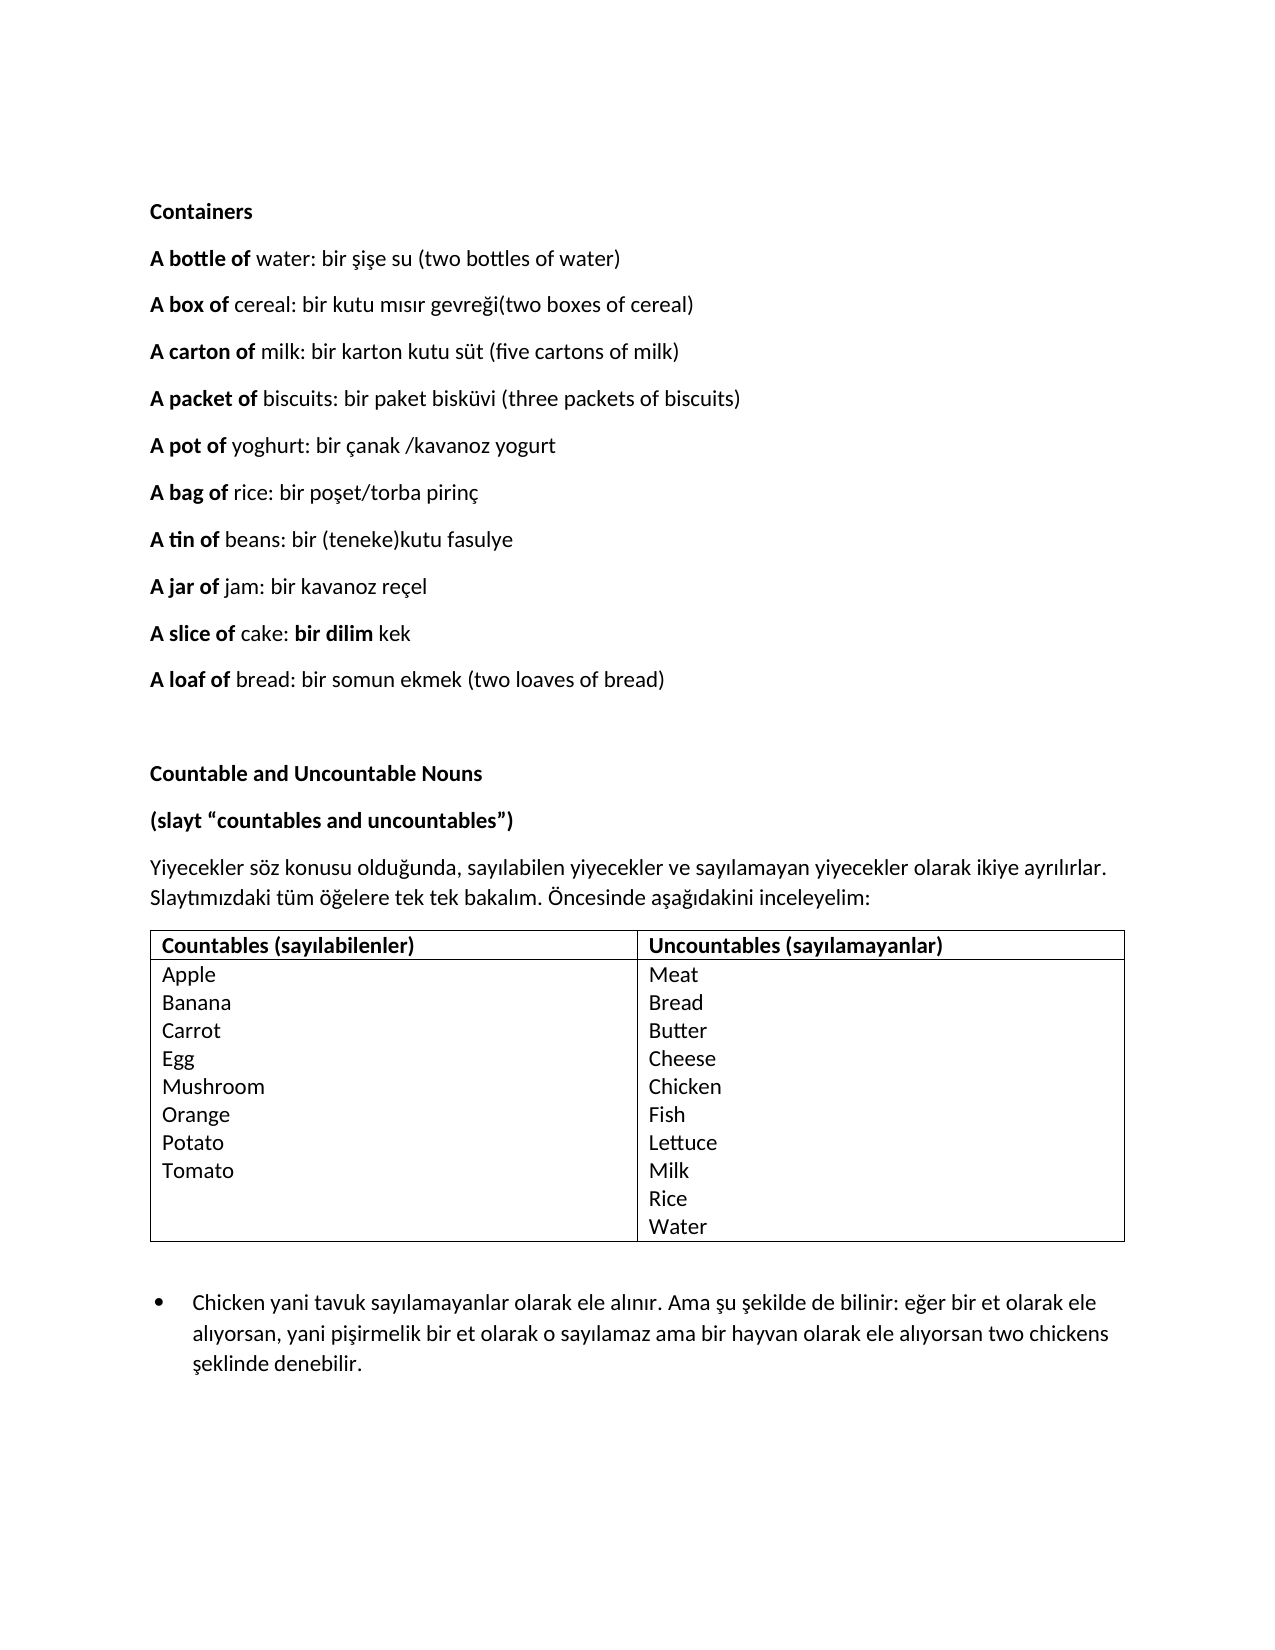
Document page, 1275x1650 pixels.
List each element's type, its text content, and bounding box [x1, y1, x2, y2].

text (slayt “countables and uncountables”) [150, 806, 1125, 834]
text A carton of milk: bir karton kutu süt (five cartons of milk) [150, 337, 1125, 366]
text A bag of rice: bir poşet/torba pirinç [150, 478, 1125, 506]
text Countable and Uncountable Nouns [150, 759, 1125, 787]
text A pot of yoghurt: bir çanak /kavanoz yogurt [150, 431, 1125, 459]
text A slice of cake: bir dilim kek [150, 619, 1125, 647]
text Yiyecekler söz konusu olduğunda, sayılabilen yiyecekler ve sayılamayan yiyecekler olarak ikiye ayrılırlar. Slaytımızdaki tüm öğelere tek tek bakalım. Öncesinde aşağıdakini inceleyelim: [150, 853, 1125, 911]
list Chicken yani tavuk sayılamayanlar olarak ele alınır. Ama şu şekilde de bilinir: eğer bir et olarak ele alıyorsan, yani pişirmelik bir et olarak o sayılamaz ama bir hayvan olarak ele alıyorsan two chickens şeklinde denebilir. [155, 1288, 1125, 1377]
text A packet of biscuits: bir paket bisküvi (three packets of biscuits) [150, 384, 1125, 412]
text A bottle of water: bir şişe su (two bottles of water) [150, 244, 1125, 272]
text A box of cereal: bir kutu mısır gevreği(two boxes of cereal) [150, 291, 1125, 319]
table_cell Apple Banana Carrot Egg Mushroom Orange Potato Tomato [151, 960, 637, 1241]
table_header Uncountables (sayılamayanlar) [638, 931, 1124, 959]
text A loaf of bread: bir somun ekmek (two loaves of bread) [150, 666, 1125, 694]
text Containers [150, 197, 1125, 225]
table_cell Meat Bread Butter Cheese Chicken Fish Lettuce Milk Rice Water [638, 960, 1124, 1241]
text A tin of beans: bir (teneke)kutu fasulye [150, 525, 1125, 553]
text A jar of jam: bir kavanoz reçel [150, 572, 1125, 600]
table_header Countables (sayılabilenler) [151, 931, 637, 959]
